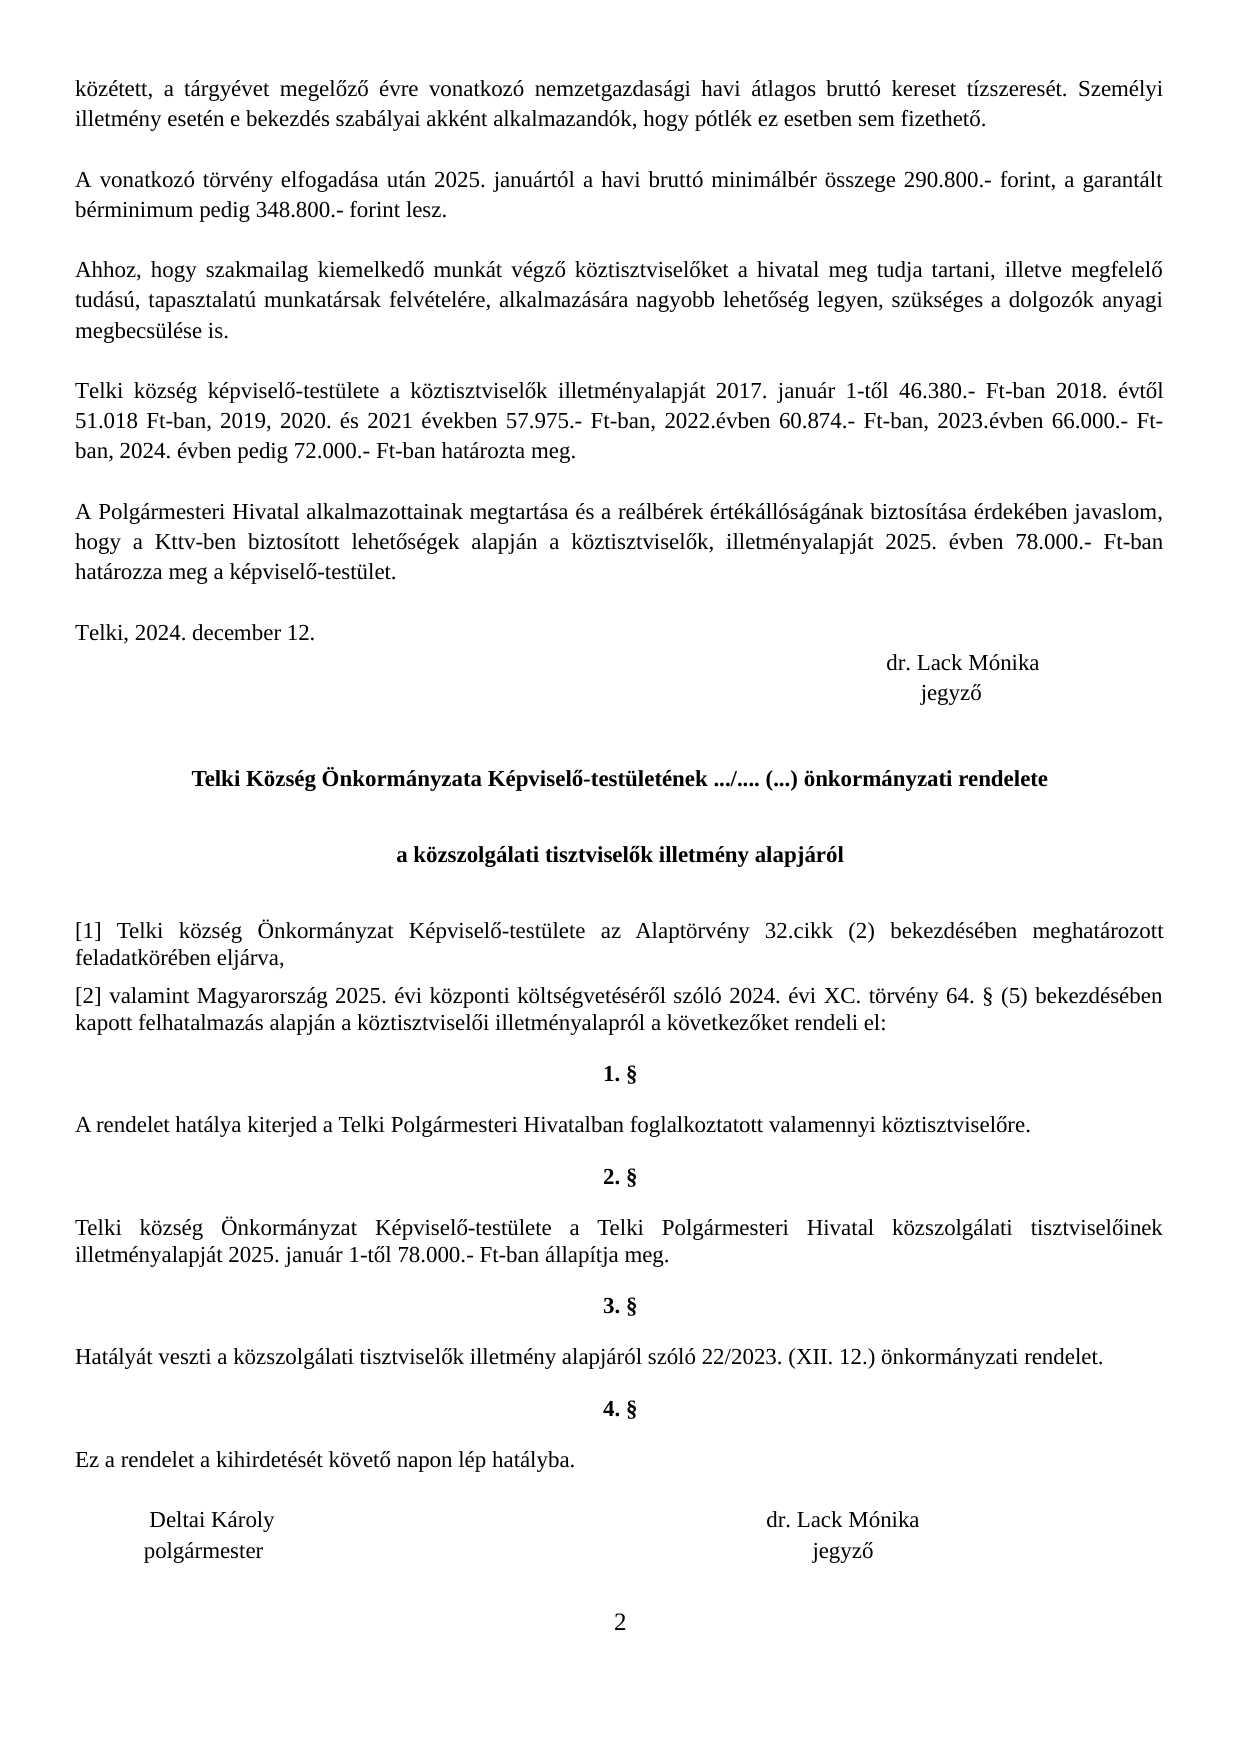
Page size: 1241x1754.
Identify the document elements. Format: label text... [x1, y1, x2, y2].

text [1] Telki község Önkormányzat Képviselő-testülete az Alaptörvény 32.cikk (2) bekezdésében meghatározott feladatkörében eljárva, [75, 917, 1165, 970]
text 1. § [75, 1060, 1165, 1087]
text Telki község Önkormányzat Képviselő-testülete a Telki Polgármesteri Hivatal közszolgálati tisztviselőinek illetményalapját 2025. január 1-től 78.000.- Ft-ban állapítja meg. [75, 1214, 1165, 1267]
text a közszolgálati tisztviselők illetmény alapjáról [75, 841, 1165, 867]
text A vonatkozó törvény elfogadása után 2025. januártól a havi bruttó minimálbér összege 290.800.- forint, a garantált bérminimum pedig 348.800.- forint lesz. [75, 166, 1165, 222]
text Telki Község Önkormányzata Képviselő-testületének .../.... (...) önkormányzati rendelete [75, 764, 1165, 791]
text Ahhoz, hogy szakmailag kiemelkedő munkát végző köztisztviselőket a hivatal meg tudja tartani, illetve megfelelő tudású, tapasztalatú munkatársak felvételére, alkalmazására nagyobb lehetőség legyen, szükséges a dolgozók anyagi megbecsülése is. [75, 256, 1165, 343]
text [2] valamint Magyarország 2025. évi központi költségvetéséről szóló 2024. évi XC. törvény 64. § (5) bekezdésében kapott felhatalmazás alapján a köztisztviselői illetményalapról a következőket rendeli el: [75, 982, 1165, 1035]
text Deltai Károly dr. Lack Mónika [75, 1506, 1165, 1533]
text A rendelet hatálya kiterjed a Telki Polgármesteri Hivatalban foglalkoztatott valamennyi köztisztviselőre. [75, 1112, 1165, 1138]
text polgármester jegyző [75, 1537, 1165, 1563]
text Hatályát veszti a közszolgálati tisztviselők illetmény alapjáról szóló 22/2023. (XII. 12.) önkormányzati rendelet. [75, 1343, 1165, 1370]
text 2. § [75, 1163, 1165, 1189]
text Telki, 2024. december 12. [75, 619, 1165, 645]
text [75, 75, 1165, 132]
text jegyző [75, 679, 1165, 706]
text dr. Lack Mónika [75, 649, 1165, 675]
text Ez a rendelet a kihirdetését követő napon lép hatályba. [75, 1446, 1165, 1472]
text 4. § [75, 1395, 1165, 1421]
text 3. § [75, 1292, 1165, 1318]
text A Polgármesteri Hivatal alkalmazottainak megtartása és a reálbérek értékállóságának biztosítása érdekében javaslom, hogy a Kttv-ben biztosított lehetőségek alapján a köztisztviselők, illetményalapját 2025. évben 78.000.- Ft-ban határozza meg a képviselő-testület. [75, 498, 1165, 585]
text Telki község képviselő-testülete a köztisztviselők illetményalapját 2017. január 1-től 46.380.- Ft-ban 2018. évtől 51.018 Ft-ban, 2019, 2020. és 2021 években 57.975.- Ft-ban, 2022.évben 60.874.- Ft-ban, 2023.évben 66.000.- Ft-ban, 2024. évben pedig 72.000.- Ft-ban határozta meg. [75, 377, 1165, 464]
